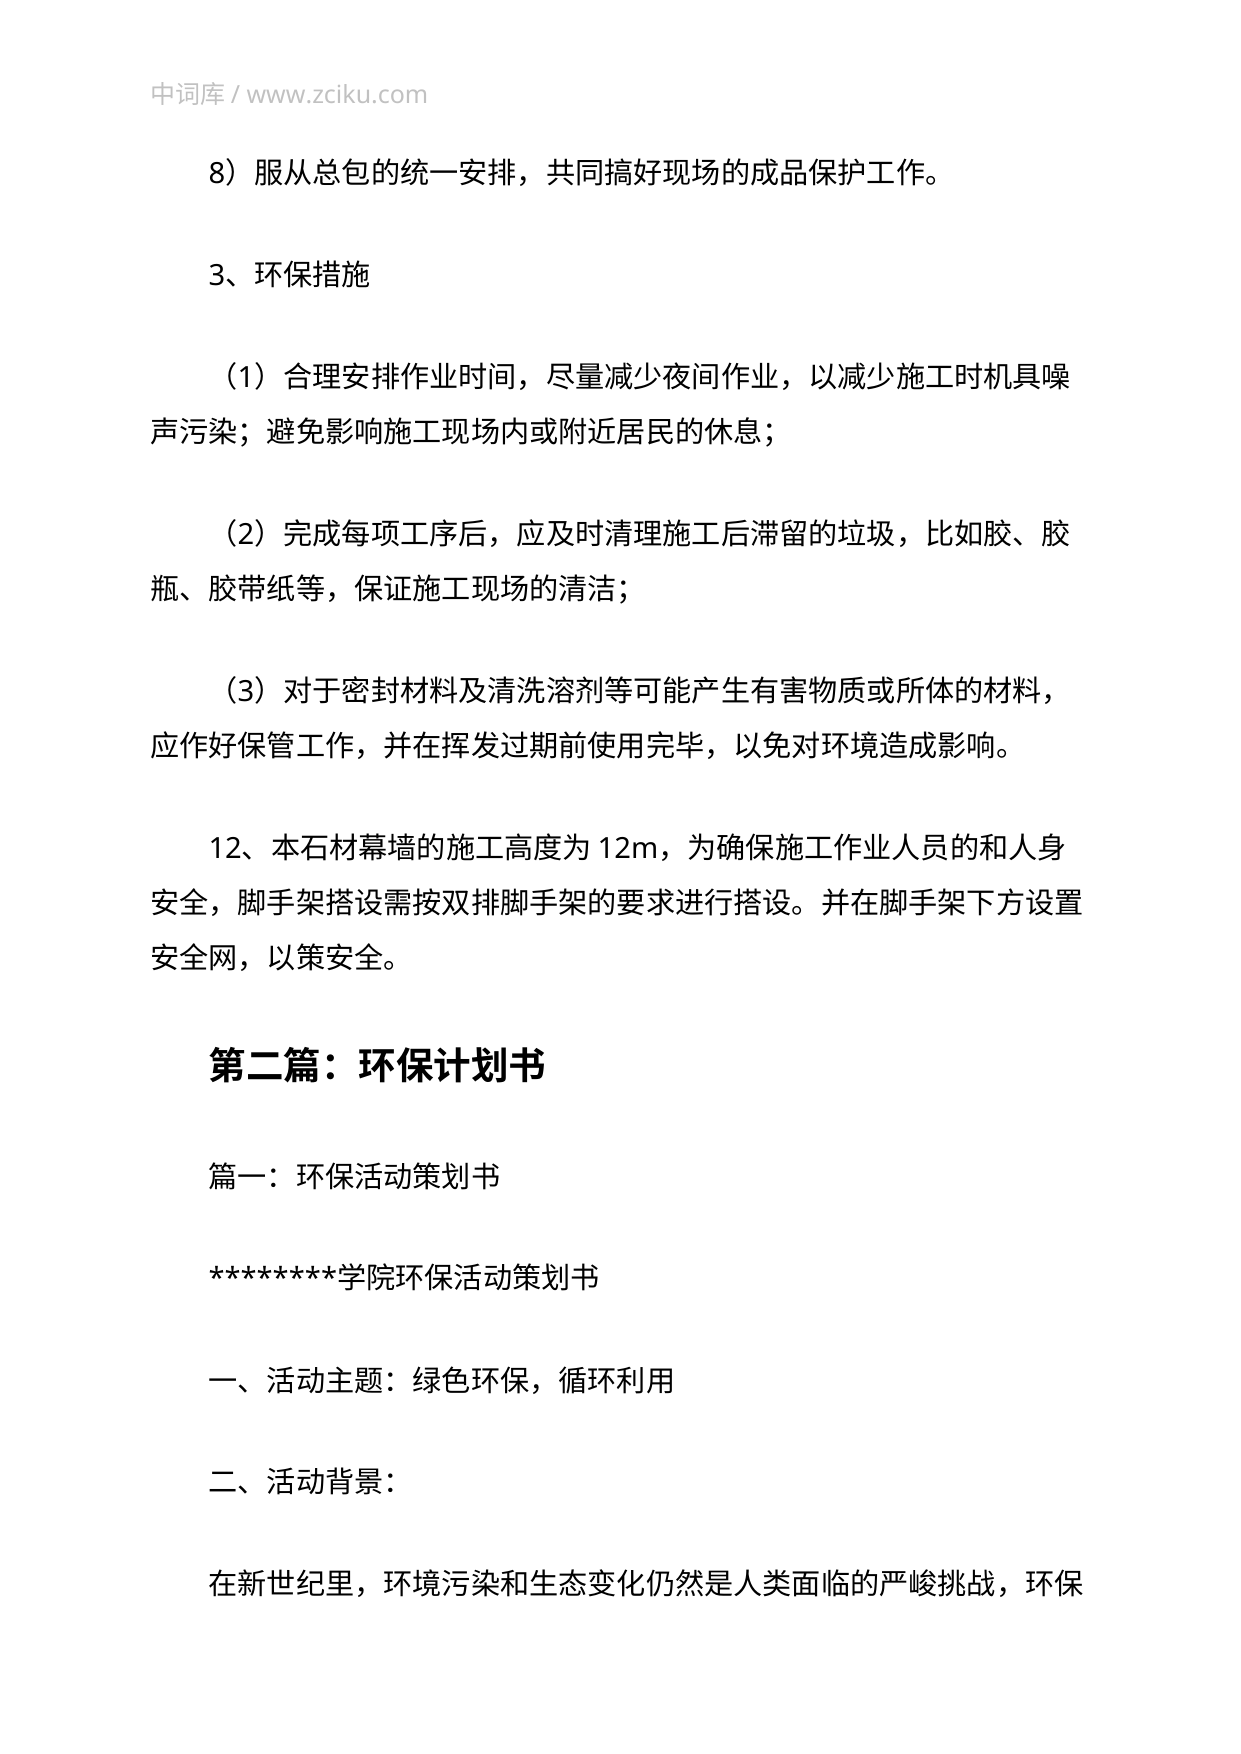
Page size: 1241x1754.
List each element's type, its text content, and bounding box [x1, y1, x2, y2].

text （1）合理安排作业时间，尽量减少夜间作业，以减少施工时机具噪声污染；避免影响施工现场内或附近居民的休息； [150, 354, 1090, 451]
text 8）服从总包的统一安排，共同搞好现场的成品保护工作。 [150, 150, 1090, 192]
text 第二篇：环保计划书 [150, 1036, 1090, 1090]
text （2）完成每项工序后，应及时清理施工后滞留的垃圾，比如胶、胶瓶、胶带纸等，保证施工现场的清洁； [150, 511, 1090, 608]
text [150, 1561, 1090, 1603]
text 二、活动背景： [150, 1459, 1090, 1501]
text ********学院环保活动策划书 [150, 1255, 1090, 1297]
text 12、本石材幕墙的施工高度为12m，为确保施工作业人员的和人身安全，脚手架搭设需按双排脚手架的要求进行搭设。并在脚手架下方设置安全网，以策安全。 [150, 824, 1090, 976]
text 3、环保措施 [150, 252, 1090, 294]
text 一、活动主题：绿色环保，循环利用 [150, 1357, 1090, 1399]
text （3）对于密封材料及清洗溶剂等可能产生有害物质或所体的材料，应作好保管工作，并在挥发过期前使用完毕，以免对环境造成影响。 [150, 667, 1090, 765]
text 篇一：环保活动策划书 [150, 1153, 1090, 1196]
